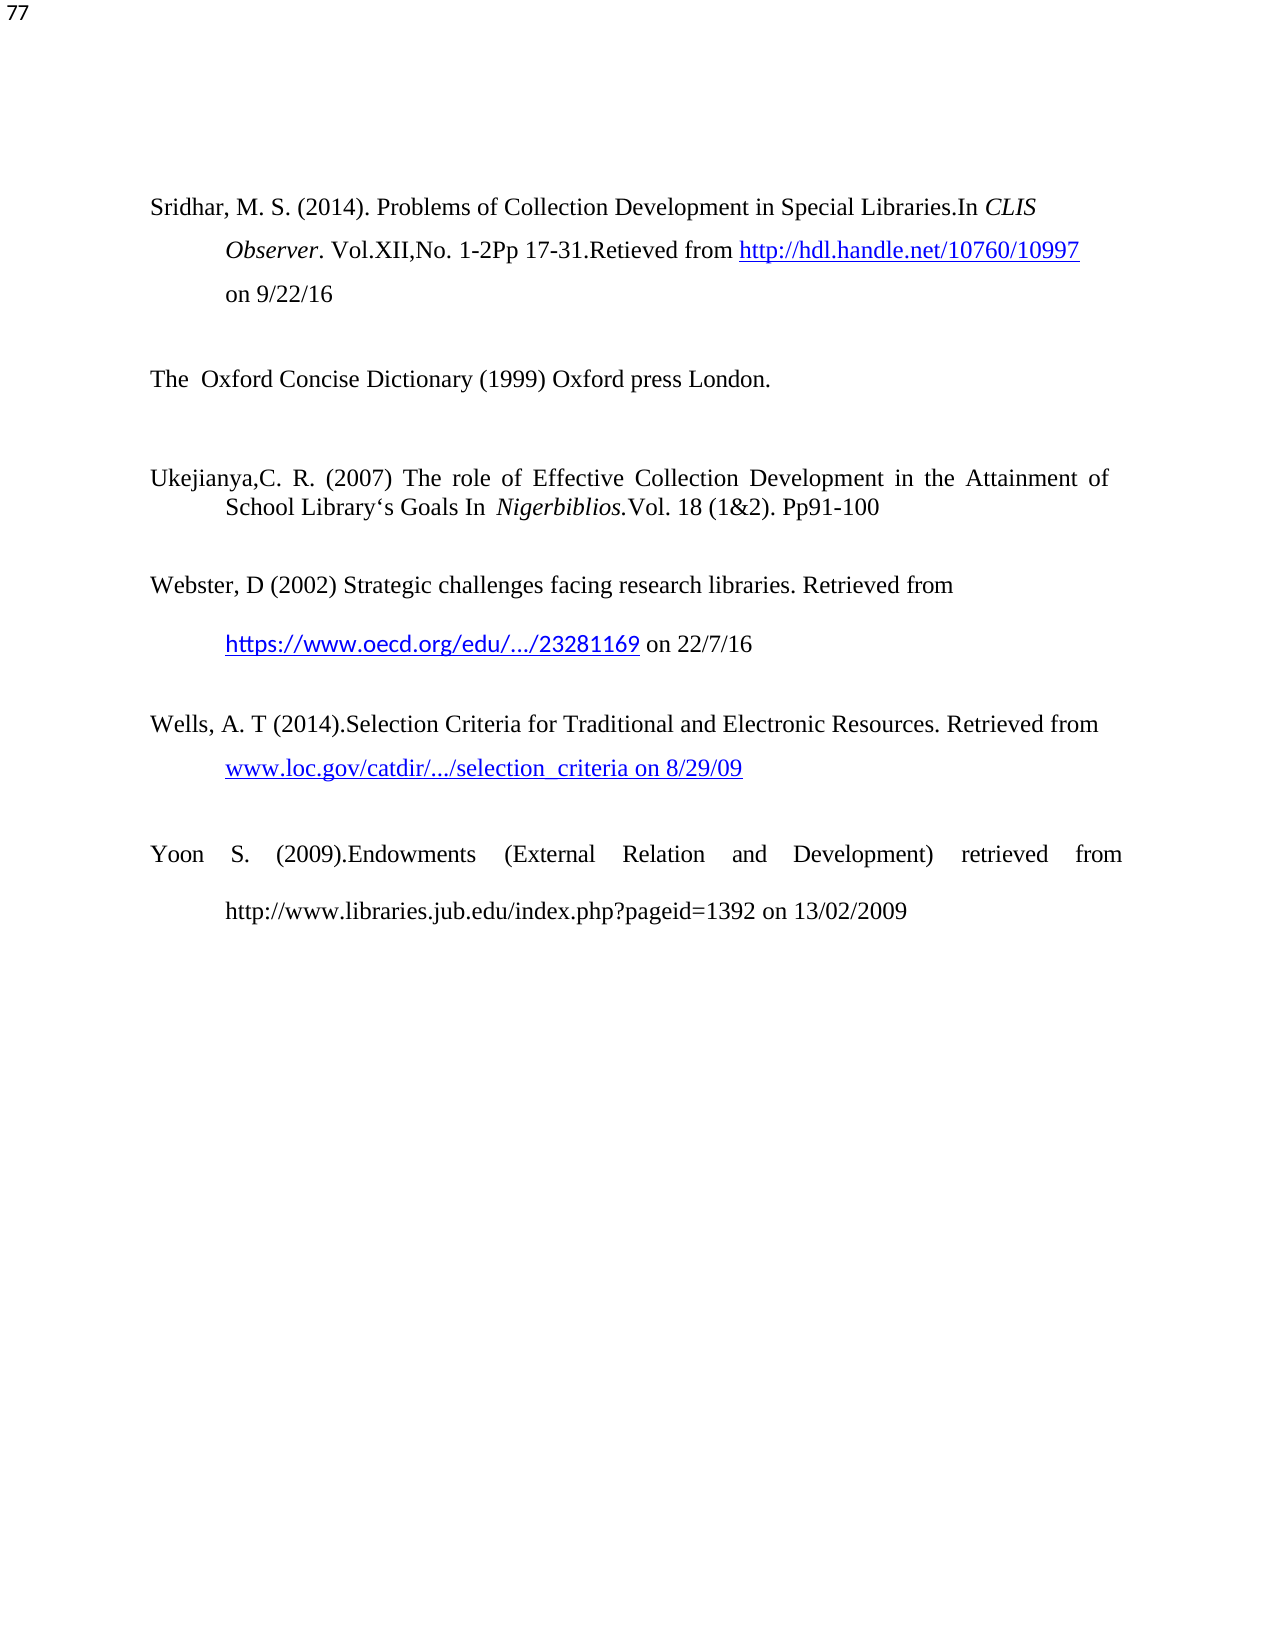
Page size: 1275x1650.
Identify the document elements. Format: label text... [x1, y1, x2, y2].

text Ukejianya,C. R. (2007) The role of Effective Collection Development in the Attainment of School Library‘s Goals In Nigerbiblios.Vol. 18 (1&2). Pp91-100 [150, 464, 1124, 521]
text The Oxford Concise Dictionary (1999) Oxford press London. [150, 364, 1194, 393]
text Webster, D (2002) Strategic challenges facing research libraries. Retrieved from [150, 571, 1194, 599]
text Sridhar, M. S. (2014). Problems of Collection Development in Special Libraries.In CLIS Observer. Vol.XII,No. 1-2Pp 17-31.Retieved from http://hdl.handle.net/10760/10997 on 9/22/16 [150, 192, 1099, 308]
text Wells, A. T (2014).Selection Criteria for Traditional and Electronic Resources. Retrieved from www.loc.gov/catdir/.../selection_criteria on 8/29/09 [150, 709, 1194, 782]
text https://www.oecd.org/edu/.../23281169 on 22/7/16 [225, 629, 1194, 659]
text Yoon S. (2009).Endowments (External Relation and Development) retrieved from http://www.libraries.jub.edu/index.php?pageid=1392 on 13/02/2009 [150, 839, 1125, 925]
